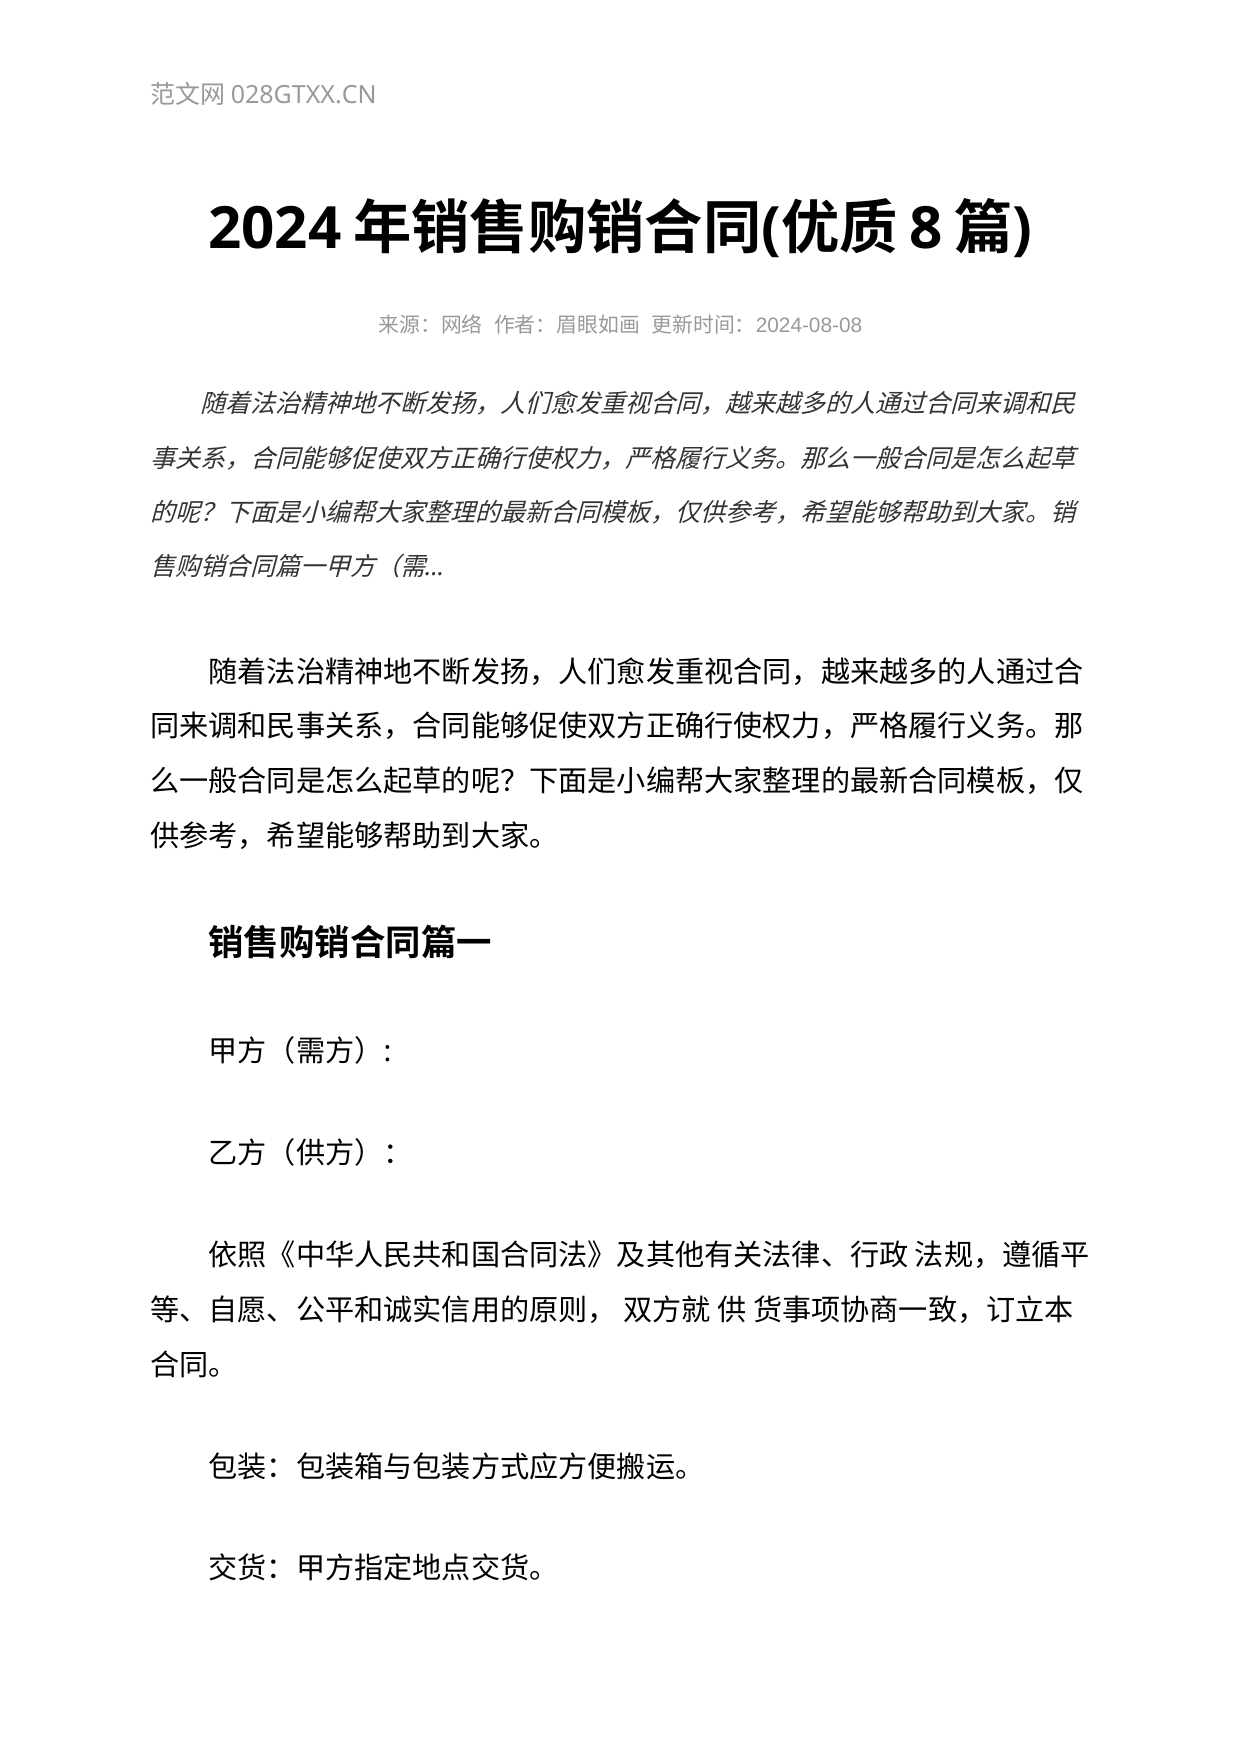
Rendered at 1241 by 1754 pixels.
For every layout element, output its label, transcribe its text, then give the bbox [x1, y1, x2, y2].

text 随着法治精神地不断发扬，人们愈发重视合同，越来越多的人通过合同来调和民事关系，合同能够促使双方正确行使权力，严格履行义务。那么一般合同是怎么起草的呢？下面是小编帮大家整理的最新合同模板，仅供参考，希望能够帮助到大家。销售购销合同篇一甲方（需... [150, 384, 1090, 583]
text 随着法治精神地不断发扬，人们愈发重视合同，越来越多的人通过合同来调和民事关系，合同能够促使双方正确行使权力，严格履行义务。那么一般合同是怎么起草的呢？下面是小编帮大家整理的最新合同模板，仅供参考，希望能够帮助到大家。 [150, 648, 1090, 855]
text 来源：网络 作者：眉眼如画 更新时间：2024-08-08 [150, 313, 1090, 337]
text 甲方（需方）: [150, 1028, 1090, 1070]
text 交货：甲方指定地点交货。 [150, 1545, 1090, 1587]
text 销售购销合同篇一 [150, 914, 1090, 966]
subtitle 2024年销售购销合同(优质8篇) [150, 181, 1090, 266]
text 依照《中华人民共和国合同法》及其他有关法律、行政 法规，遵循平等、自愿、公平和诚实信用的原则， 双方就 供 货事项协商一致，订立本合同。 [150, 1232, 1090, 1384]
text 乙方（供方）： [150, 1130, 1090, 1172]
text 包装：包装箱与包装方式应方便搬运。 [150, 1443, 1090, 1486]
